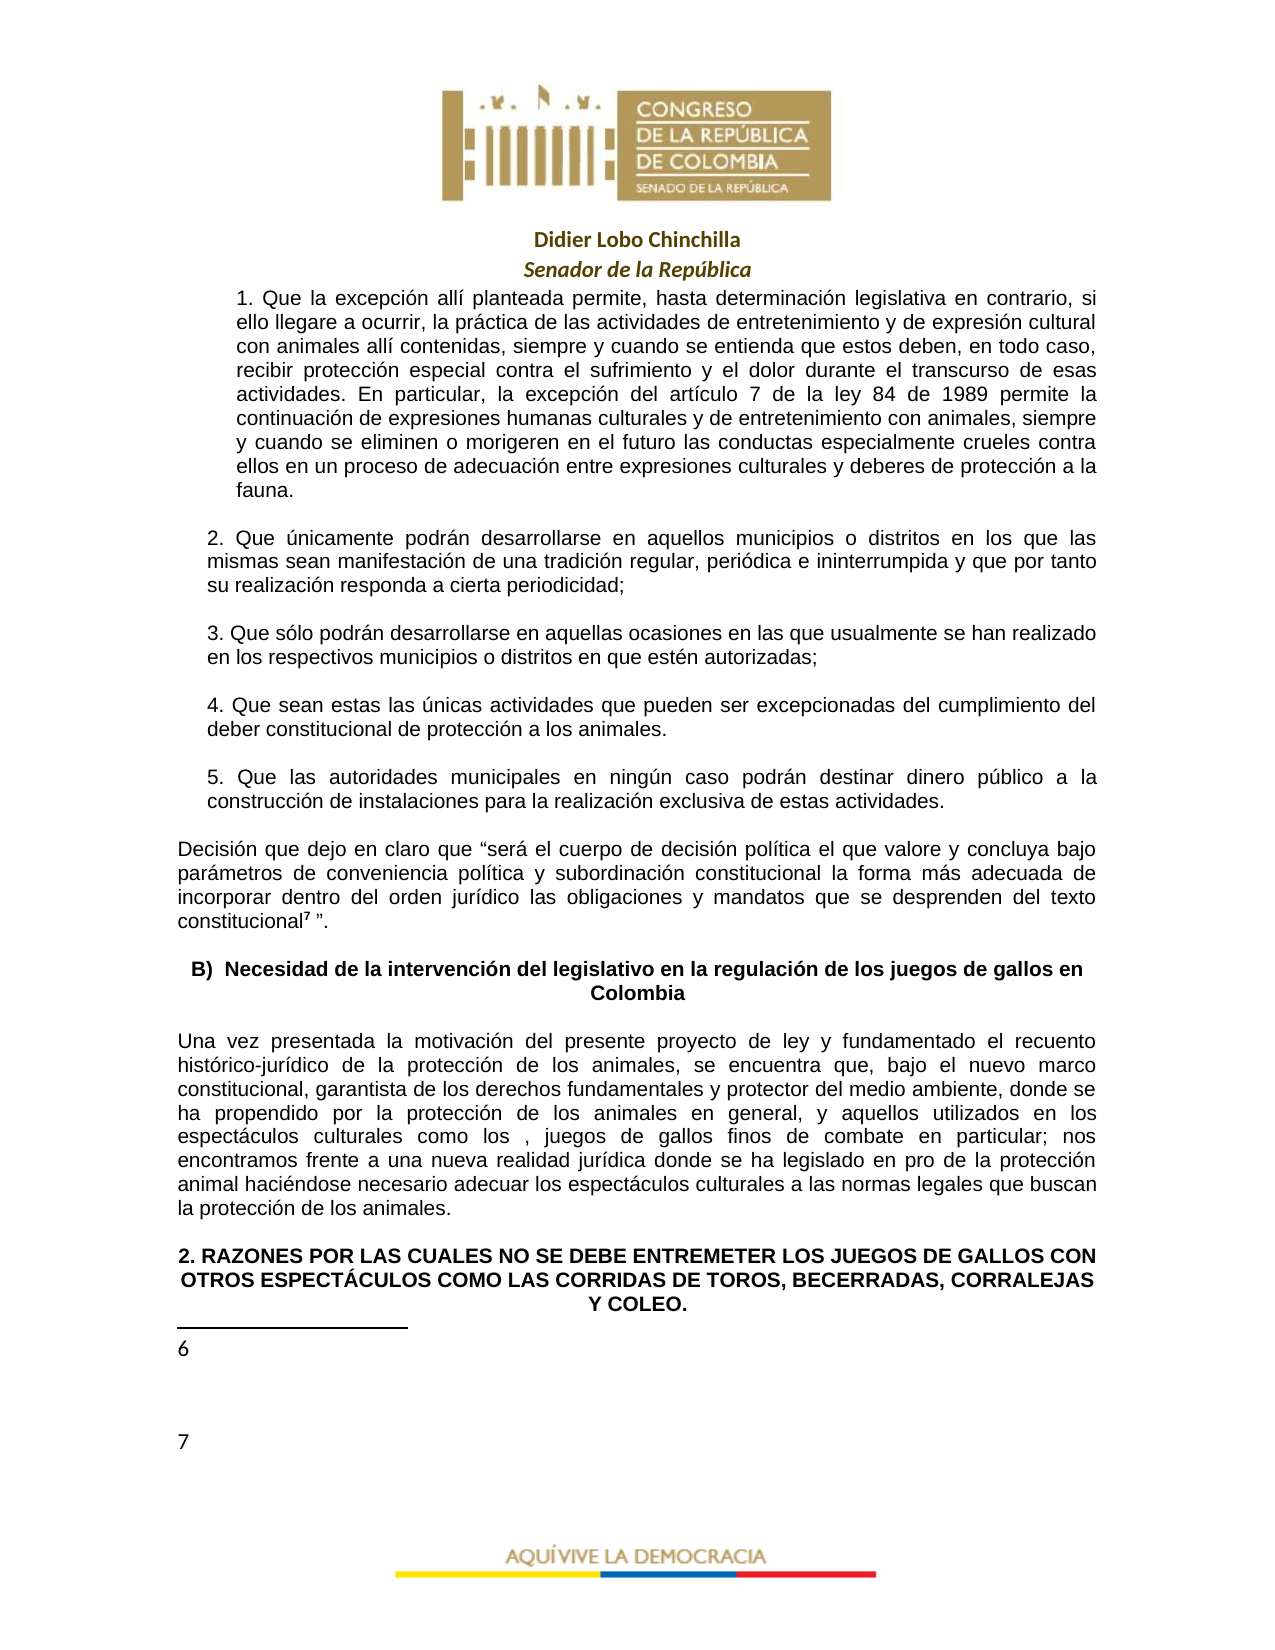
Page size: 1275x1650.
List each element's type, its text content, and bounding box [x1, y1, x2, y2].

text 4. Que sean estas las únicas actividades que pueden ser excepcionadas del cumplimiento del deber constitucional de protección a los animales. [207, 693, 1098, 741]
text Decisión que dejo en claro que “será el cuerpo de decisión política el que valore y concluya bajo parámetros de conveniencia política y subordinación constitucional la forma más adecuada de incorporar dentro del orden jurídico las obligaciones y mandatos que se desprenden del texto constitucional ”. [177, 837, 1098, 933]
text Una vez presentada la motivación del presente proyecto de ley y fundamentado el recuento histórico-jurídico de la protección de los animales, se encuentra que, bajo el nuevo marco constitucional, garantista de los derechos fundamentales y protector del medio ambiente, donde se ha propendido por la protección de los animales en general, y aquellos utilizados en los espectáculos culturales como los , juegos de gallos finos de combate en particular; nos encontramos frente a una nueva realidad jurídica donde se ha legislado en pro de la protección animal haciéndose necesario adecuar los espectáculos culturales a las normas legales que buscan la protección de los animales. [177, 1028, 1098, 1220]
text 2. Que únicamente podrán desarrollarse en aquellos municipios o distritos en los que las mismas sean manifestación de una tradición regular, periódica e ininterrumpida y que por tanto su realización responda a cierta periodicidad; [207, 525, 1098, 597]
picture [432, 73, 843, 207]
text B) Necesidad de la intervención del legislativo en la regulación de los juegos de gallos en Colombia [177, 957, 1098, 1004]
text 5. Que las autoridades municipales en ningún caso podrán destinar dinero público a la construcción de instalaciones para la realización exclusiva de estas actividades. [207, 765, 1098, 813]
text 2. RAZONES POR LAS CUALES NO SE DEBE ENTREMETER LOS JUEGOS DE GALLOS CON OTROS ESPECTÁCULOS COMO LAS CORRIDAS DE TOROS, BECERRADAS, CORRALEJAS Y COLEO. [177, 1244, 1098, 1316]
text 1. Que la excepción allí planteada permite, hasta determinación legislativa en contrario, si ello llegare a ocurrir, la práctica de las actividades de entretenimiento y de expresión cultural con animales allí contenidas, siempre y cuando se entienda que estos deben, en todo caso, recibir protección especial contra el sufrimiento y el dolor durante el transcurso de esas actividades. En particular, la excepción del artículo 7 de la ley 84 de 1989 permite la continuación de expresiones humanas culturales y de entretenimiento con animales, siempre y cuando se eliminen o morigeren en el futuro las conductas especialmente crueles contra ellos en un proceso de adecuación entre expresiones culturales y deberes de protección a la fauna. [236, 286, 1098, 501]
picture [380, 1537, 892, 1581]
text 3. Que sólo podrán desarrollarse en aquellas ocasiones en las que usualmente se han realizado en los respectivos municipios o distritos en que estén autorizadas; [207, 621, 1098, 669]
